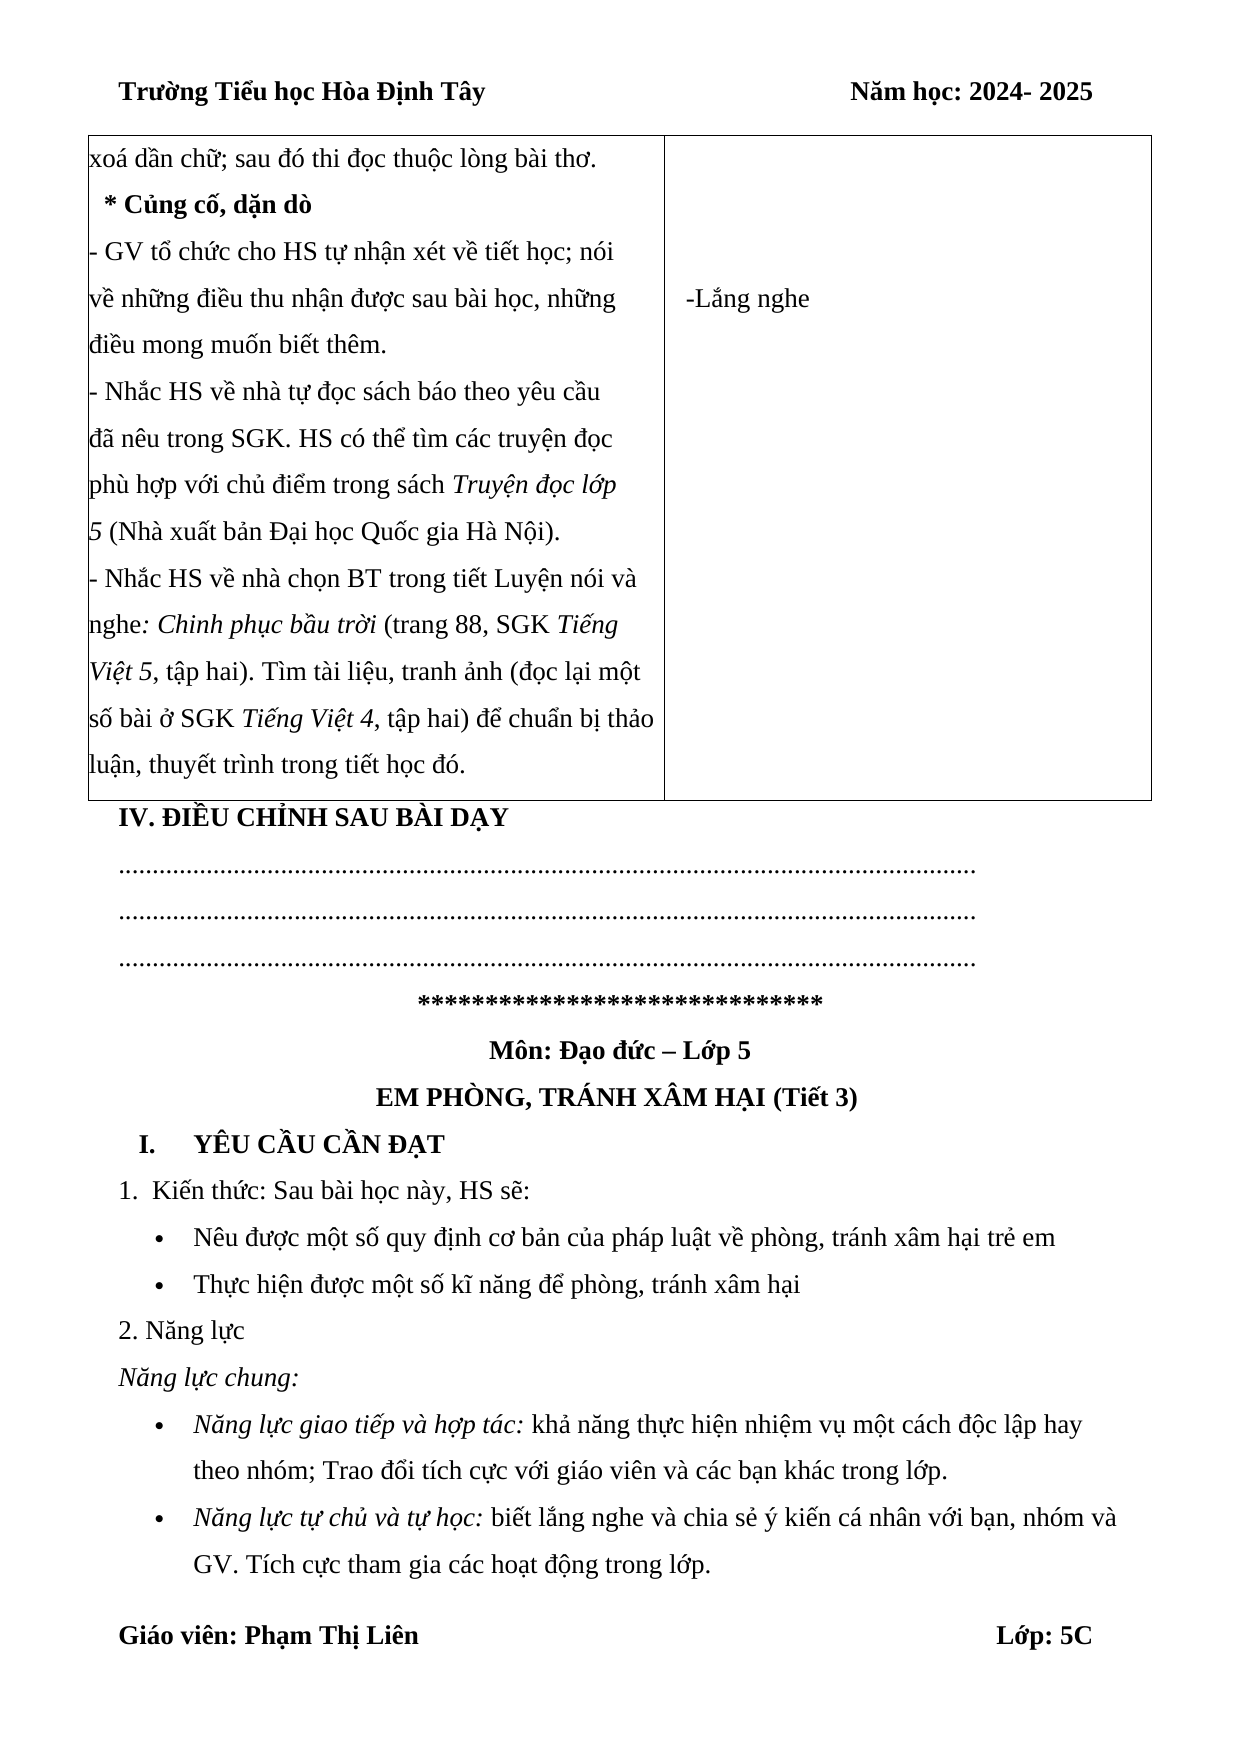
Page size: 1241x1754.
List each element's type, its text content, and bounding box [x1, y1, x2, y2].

text 1. Kiến thức: Sau bài học này, HS sẽ: [118, 1174, 1122, 1206]
text ............................................................................................................................... [118, 941, 1122, 972]
list Nêu được một số quy định cơ bản của pháp luật về phòng, tránh xâm hại trẻ em [156, 1221, 1122, 1252]
text ............................................................................................................................... [118, 848, 1122, 879]
text EM PHÒNG, TRÁNH XÂM HẠI (Tiết 3) [118, 1081, 1122, 1112]
text 2. Năng lực [118, 1314, 1122, 1346]
text Năng lực chung: [118, 1361, 1122, 1392]
list Năng lực tự chủ và tự học: biết lắng nghe và chia sẻ ý kiến cá nhân với bạn, nhóm và GV. Tích cực tham gia các hoạt động trong lớp. [156, 1501, 1122, 1579]
text IV. ĐIỀU CHỈNH SAU BÀI DẠY [118, 801, 1122, 832]
list Năng lực giao tiếp và hợp tác: khả năng thực hiện nhiệm vụ một cách độc lập hay theo nhóm; Trao đổi tích cực với giáo viên và các bạn khác trong lớp. [156, 1408, 1122, 1486]
text ............................................................................................................................... [118, 894, 1122, 926]
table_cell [89, 136, 664, 800]
list Thực hiện được một số kĩ năng để phòng, tránh xâm hại [156, 1268, 1122, 1299]
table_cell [665, 136, 1151, 800]
text Môn: Đạo đức – Lớp 5 [118, 1034, 1122, 1066]
list YÊU CẦU CẦN ĐẠT [156, 1128, 1122, 1159]
text ****************************** [118, 988, 1122, 1019]
